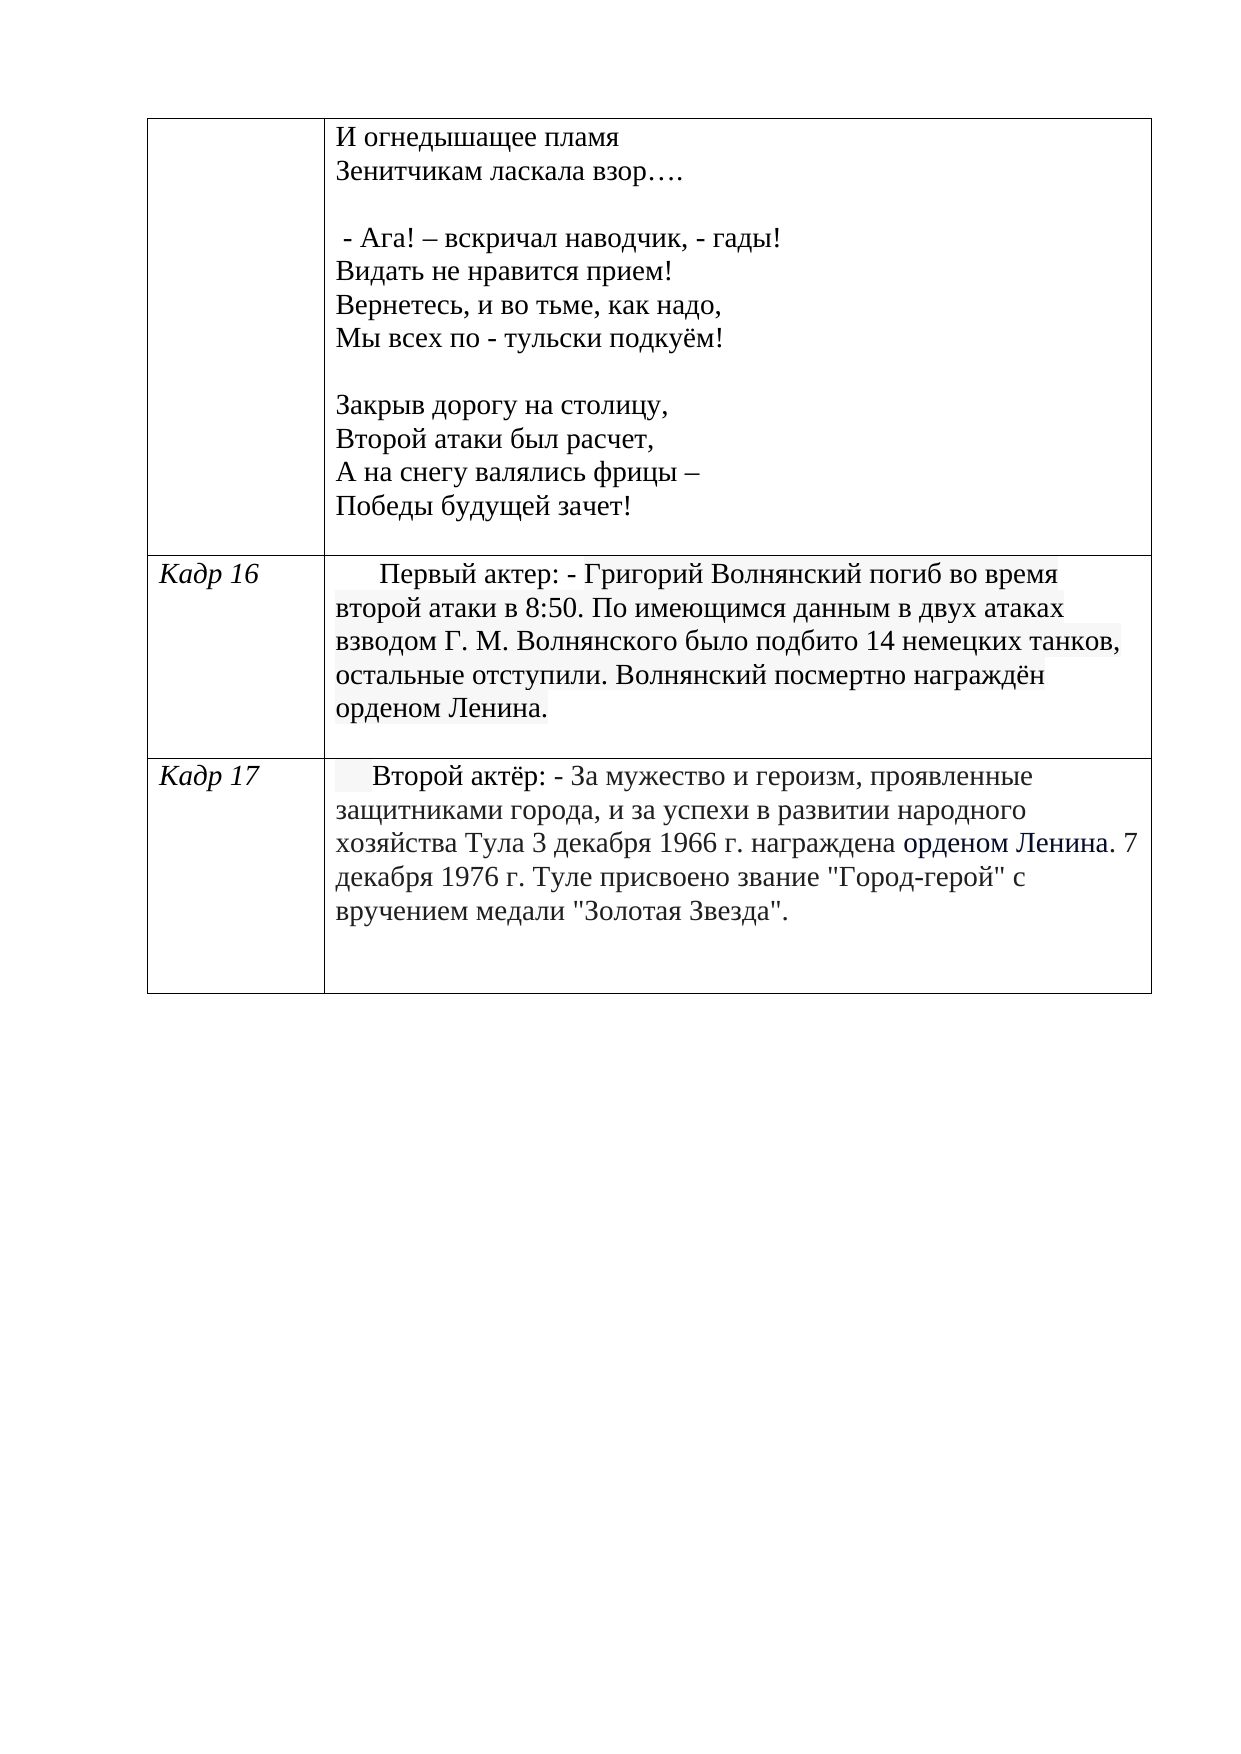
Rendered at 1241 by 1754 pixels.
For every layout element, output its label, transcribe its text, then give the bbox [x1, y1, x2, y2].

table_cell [148, 119, 324, 555]
table_cell Второй актёр: - За мужество и героизм, проявленные защитниками города, и за успехи в развитии народного хозяйства Тула 3 декабря 1966 г. награждена орденом Ленина. 7 декабря 1976 г. Туле присвоено звание "Город-герой" с вручением медали "Золотая Звезда". [325, 759, 1151, 993]
table_cell Кадр 16 [148, 556, 324, 757]
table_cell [325, 119, 1151, 555]
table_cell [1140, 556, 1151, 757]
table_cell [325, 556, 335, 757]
table_cell Кадр 17 [148, 759, 324, 993]
